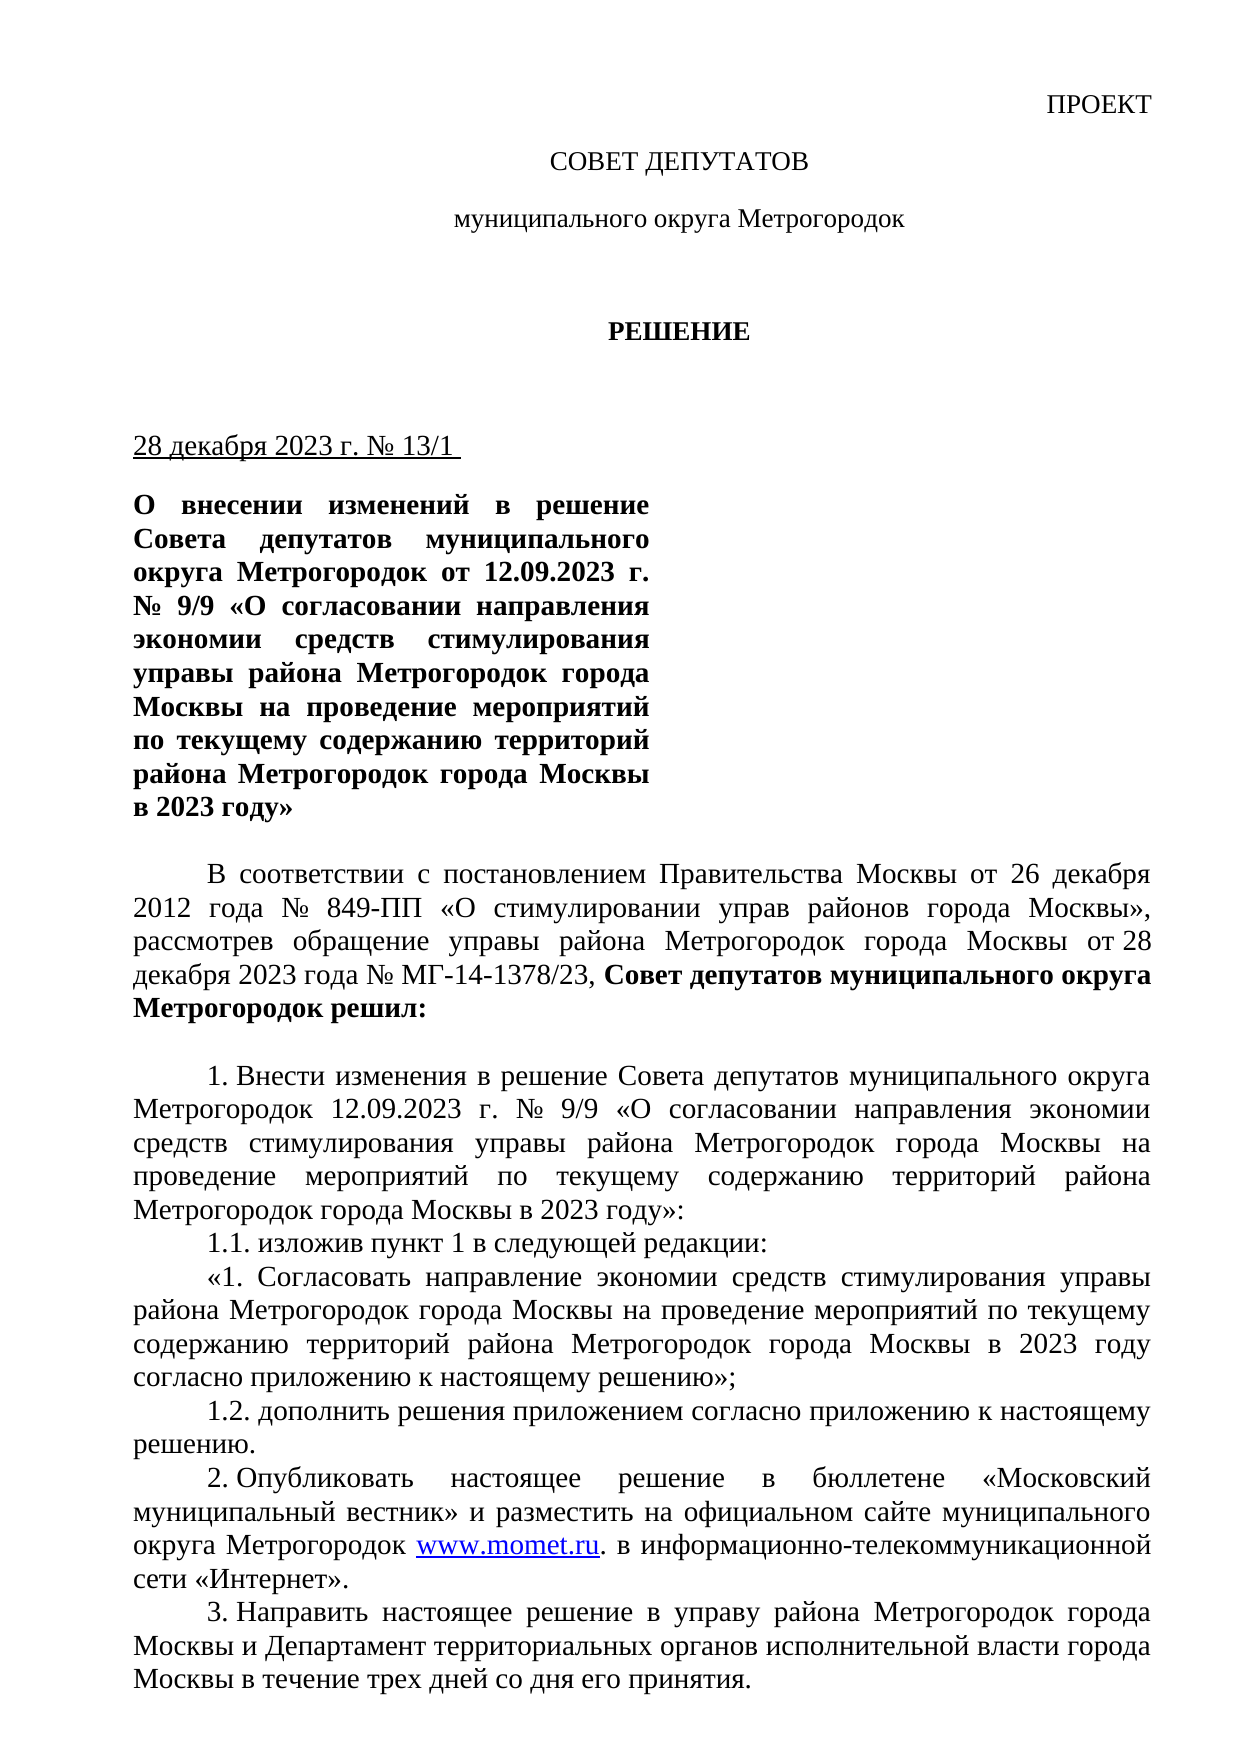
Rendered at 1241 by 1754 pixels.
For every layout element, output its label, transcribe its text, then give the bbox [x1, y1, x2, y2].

text 28 декабря 2023 г. № 13/1 [133, 428, 1152, 462]
text 1.1. изложив пункт 1 в следующей редакции: [133, 1225, 1152, 1259]
text 3. Направить настоящее решение в управу района Метрогородок города Москвы и Департамент территориальных органов исполнительной власти города Москвы в течение трех дней со дня его принятия. [133, 1594, 1152, 1695]
text муниципального округа Метрогородок [133, 202, 1152, 233]
text В соответствии с постановлением Правительства Москвы от 26 декабря 2012 года № 849-ПП «О стимулировании управ районов города Москвы», рассмотрев обращение управы района Метрогородок города Москвы от 28 декабря 2023 года № МГ-14-1378/23, Совет депутатов муниципального округа Метрогородок решил: [133, 856, 1152, 1024]
text 1. Внести изменения в решение Совета депутатов муниципального округа Метрогородок 12.09.2023 г. № 9/9 «О согласовании направления экономии средств стимулирования управы района Метрогородок города Москвы на проведение мероприятий по текущему содержанию территорий района Метрогородок города Москвы в 2023 году»: [133, 1058, 1152, 1225]
text РЕШЕНИЕ [133, 315, 1152, 346]
text ПРОЕКТ [133, 89, 1152, 120]
text «1. Согласовать направление экономии средств стимулирования управы района Метрогородок города Москвы на проведение мероприятий по текущему содержанию территорий района Метрогородок города Москвы в 2023 году согласно приложению к настоящему решению»; [133, 1259, 1152, 1393]
text 1.2. дополнить решения приложением согласно приложению к настоящему решению. [133, 1393, 1152, 1460]
text СОВЕТ ДЕПУТАТОВ [133, 145, 1152, 176]
text 2. Опубликовать настоящее решение в бюллетене «Московский муниципальный вестник» и разместить на официальном сайте муниципального округа Метрогородок www.momet.ru. в информационно-телекоммуникационной сети «Интернет». [133, 1460, 1152, 1594]
text О внесении изменений в решение Совета депутатов муниципального округа Метрогородок от 12.09.2023 г. № 9/9 «О согласовании направления экономии средств стимулирования управы района Метрогородок города Москвы на проведение мероприятий по текущему содержанию территорий района Метрогородок города Москвы в 2023 году» [133, 487, 650, 823]
